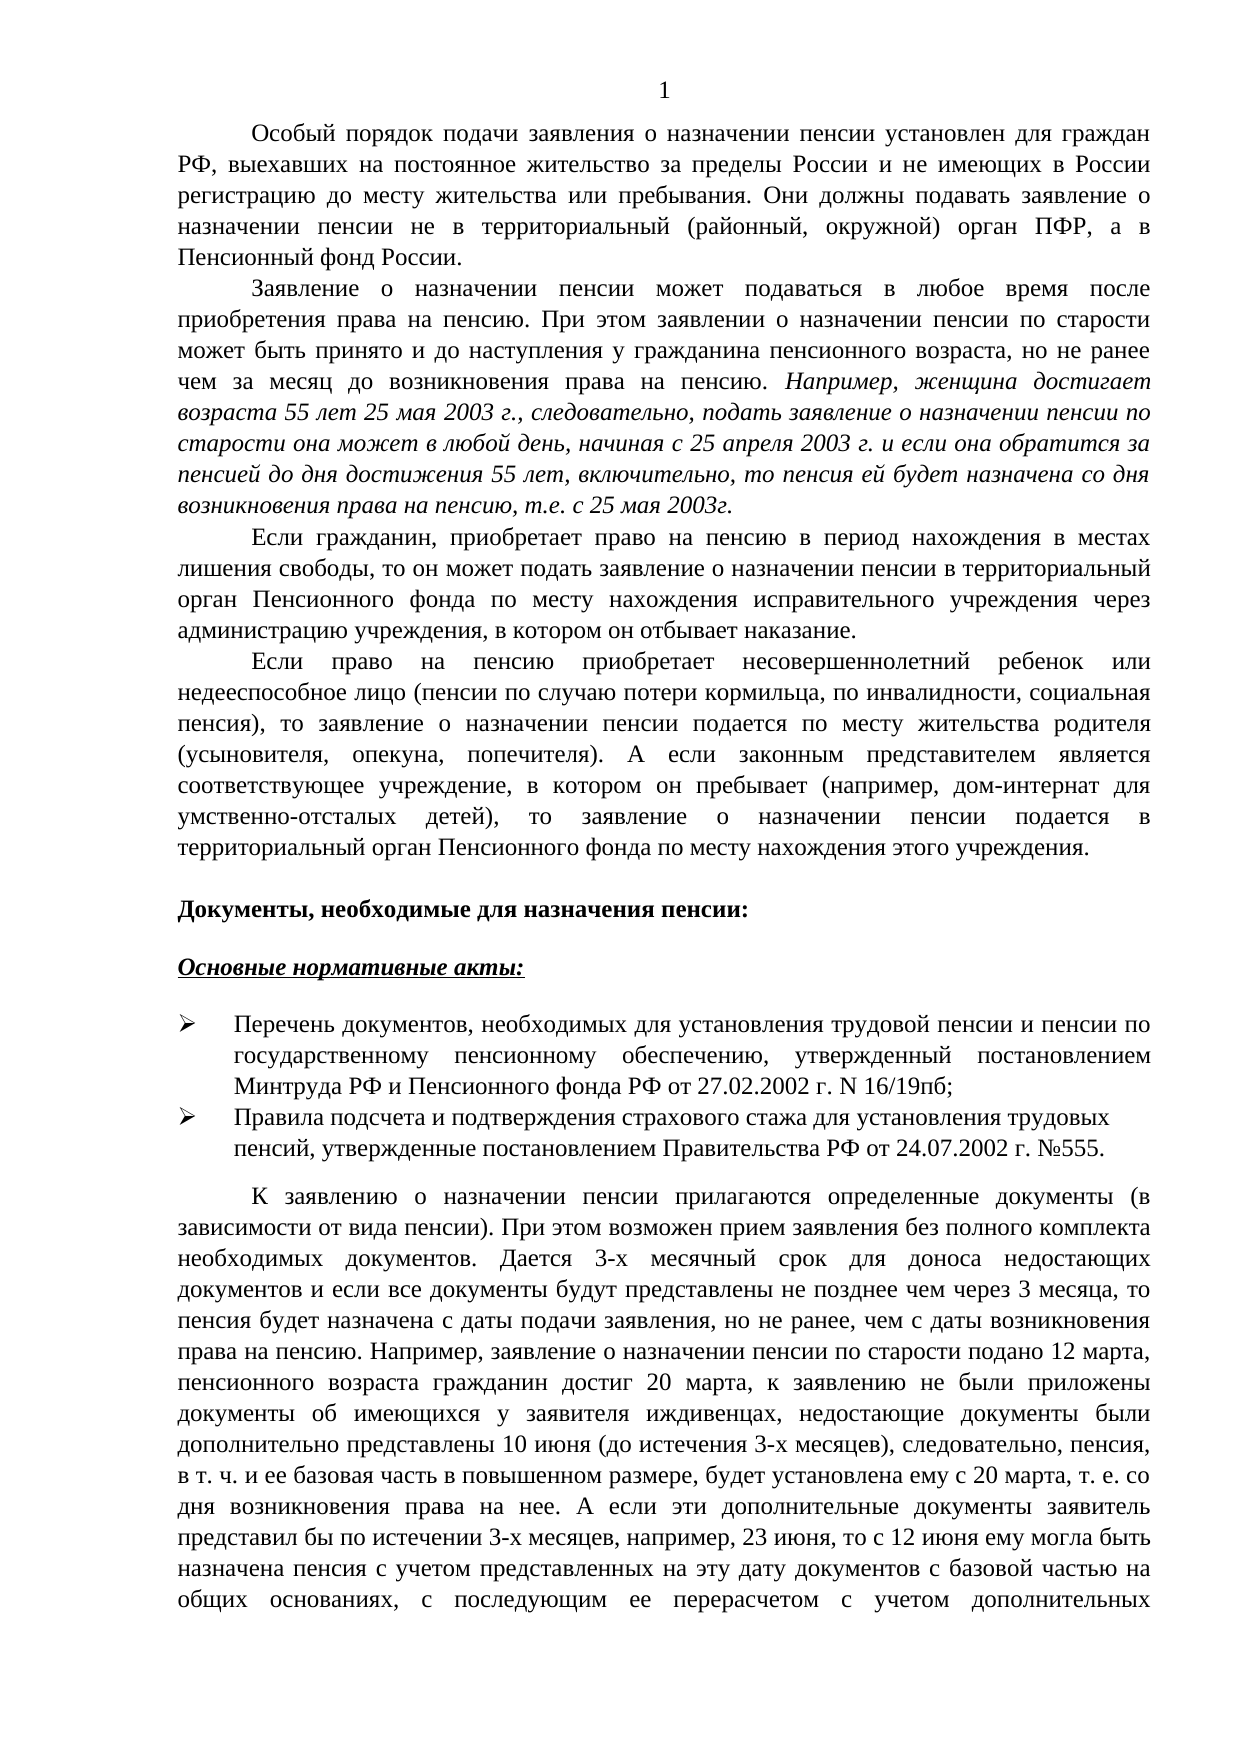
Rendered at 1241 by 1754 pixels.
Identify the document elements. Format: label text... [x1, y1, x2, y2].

text Документы, необходимые для назначения пенсии: [177, 894, 1152, 923]
list Правила подсчета и подтверждения страхового стажа для установления трудовых пенсий, утвержденные постановлением Правительства РФ от 24.07.2002 г. №555. [177, 1102, 1152, 1162]
text Если право на пенсию приобретает несовершеннолетний ребенок или недееспособное лицо (пенсии по случаю потери кормильца, по инвалидности, социальная пенсия), то заявление о назначении пенсии подается по месту жительства родителя (усыновителя, опекуна, попечителя). А если законным представителем является соответствующее учреждение, в котором он пребывает (например, дом-интернат для умственно-отсталых детей), то заявление о назначении пенсии подается в территориальный орган Пенсионного фонда по месту нахождения этого учреждения. [177, 646, 1152, 861]
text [177, 1181, 1152, 1613]
text Основные нормативные акты: [177, 952, 1152, 980]
text Заявление о назначении пенсии может подаваться в любое время после приобретения права на пенсию. При этом заявлении о назначении пенсии по старости может быть принято и до наступления у гражданина пенсионного возраста, но не ранее чем за месяц до возникновения права на пенсию. Например, женщина достигает возраста 55 лет 25 мая 2003 г., следовательно, подать заявление о назначении пенсии по старости она может в любой день, начиная с 25 апреля 2003 г. и если она обратится за пенсией до дня достижения 55 лет, включительно, то пенсия ей будет назначена со дня возникновения права на пенсию, т.е. с 25 мая 2003г. [177, 273, 1152, 519]
text Особый порядок подачи заявления о назначении пенсии установлен для граждан РФ, выехавших на постоянное жительство за пределы России и не имеющих в России регистрацию до месту жительства или пребывания. Они должны подавать заявление о назначении пенсии не в территориальный (районный, окружной) орган ПФР, а в Пенсионный фонд России. [177, 118, 1152, 271]
list Перечень документов, необходимых для установления трудовой пенсии и пенсии по государственному пенсионному обеспечению, утвержденный постановлением Минтруда РФ и Пенсионного фонда РФ от 27.02.2002 г. N 16/19пб; [177, 1009, 1152, 1100]
text Если гражданин, приобретает право на пенсию в период нахождения в местах лишения свободы, то он может подать заявление о назначении пенсии в территориальный орган Пенсионного фонда по месту нахождения исправительного учреждения через администрацию учреждения, в котором он отбывает наказание. [177, 522, 1152, 643]
